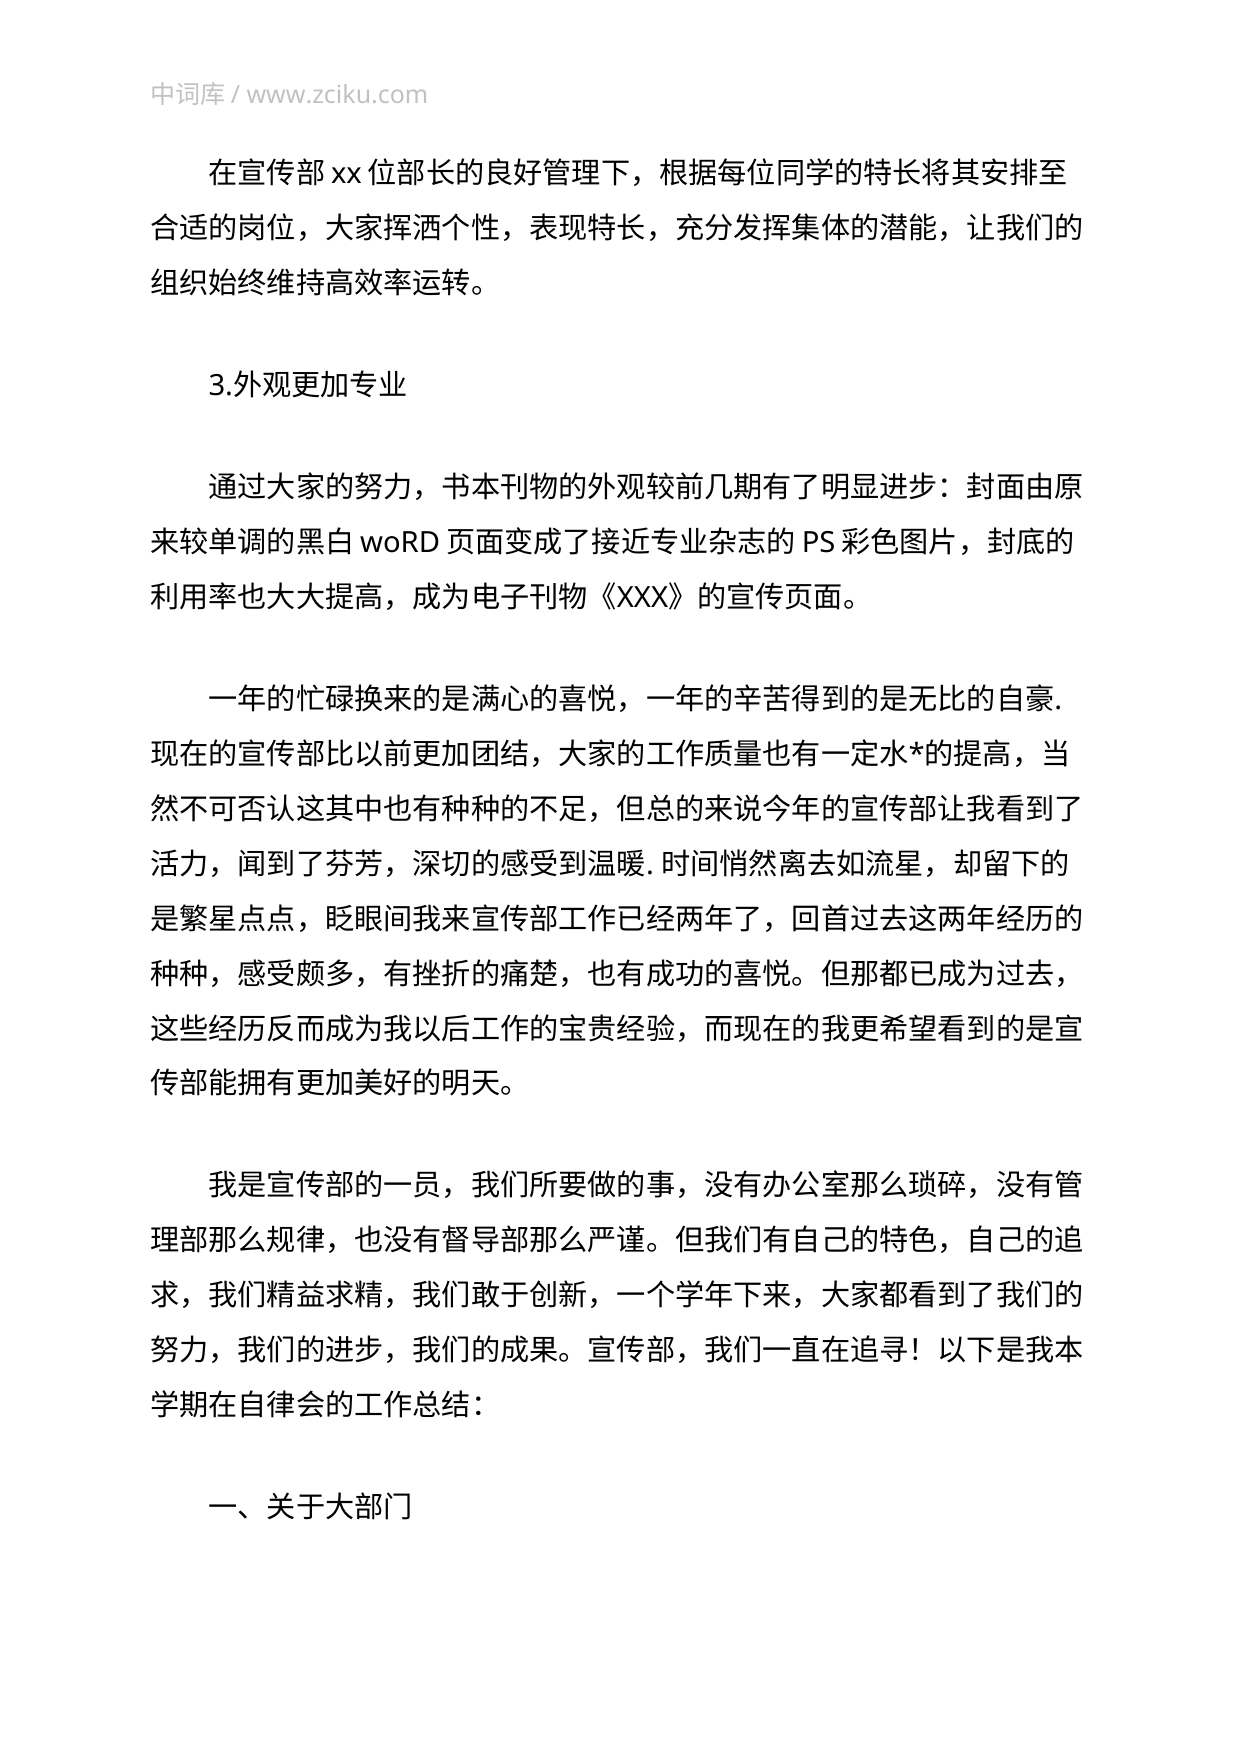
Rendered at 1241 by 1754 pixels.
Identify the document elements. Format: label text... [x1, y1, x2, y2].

text 3.外观更加专业 [150, 362, 1090, 404]
text 一年的忙碌换来的是满心的喜悦，一年的辛苦得到的是无比的自豪.现在的宣传部比以前更加团结，大家的工作质量也有一定水*的提高，当然不可否认这其中也有种种的不足，但总的来说今年的宣传部让我看到了活力，闻到了芬芳，深切的感受到温暖. 时间悄然离去如流星，却留下的是繁星点点，眨眼间我来宣传部工作已经两年了，回首过去这两年经历的种种，感受颇多，有挫折的痛楚，也有成功的喜悦。但那都已成为过去，这些经历反而成为我以后工作的宝贵经验，而现在的我更希望看到的是宣传部能拥有更加美好的明天。 [150, 676, 1090, 1102]
text 通过大家的努力，书本刊物的外观较前几期有了明显进步：封面由原来较单调的黑白woRD页面变成了接近专业杂志的PS彩色图片，封底的利用率也大大提高，成为电子刊物《XXX》的宣传页面。 [150, 464, 1090, 616]
text 我是宣传部的一员，我们所要做的事，没有办公室那么琐碎，没有管理部那么规律，也没有督导部那么严谨。但我们有自己的特色，自己的追求，我们精益求精，我们敢于创新，一个学年下来，大家都看到了我们的努力，我们的进步，我们的成果。宣传部，我们一直在追寻！以下是我本学期在自律会的工作总结： [150, 1162, 1090, 1424]
text 在宣传部xx位部长的良好管理下，根据每位同学的特长将其安排至合适的岗位，大家挥洒个性，表现特长，充分发挥集体的潜能，让我们的组织始终维持高效率运转。 [150, 150, 1090, 302]
text 一、关于大部门 [150, 1483, 1090, 1526]
